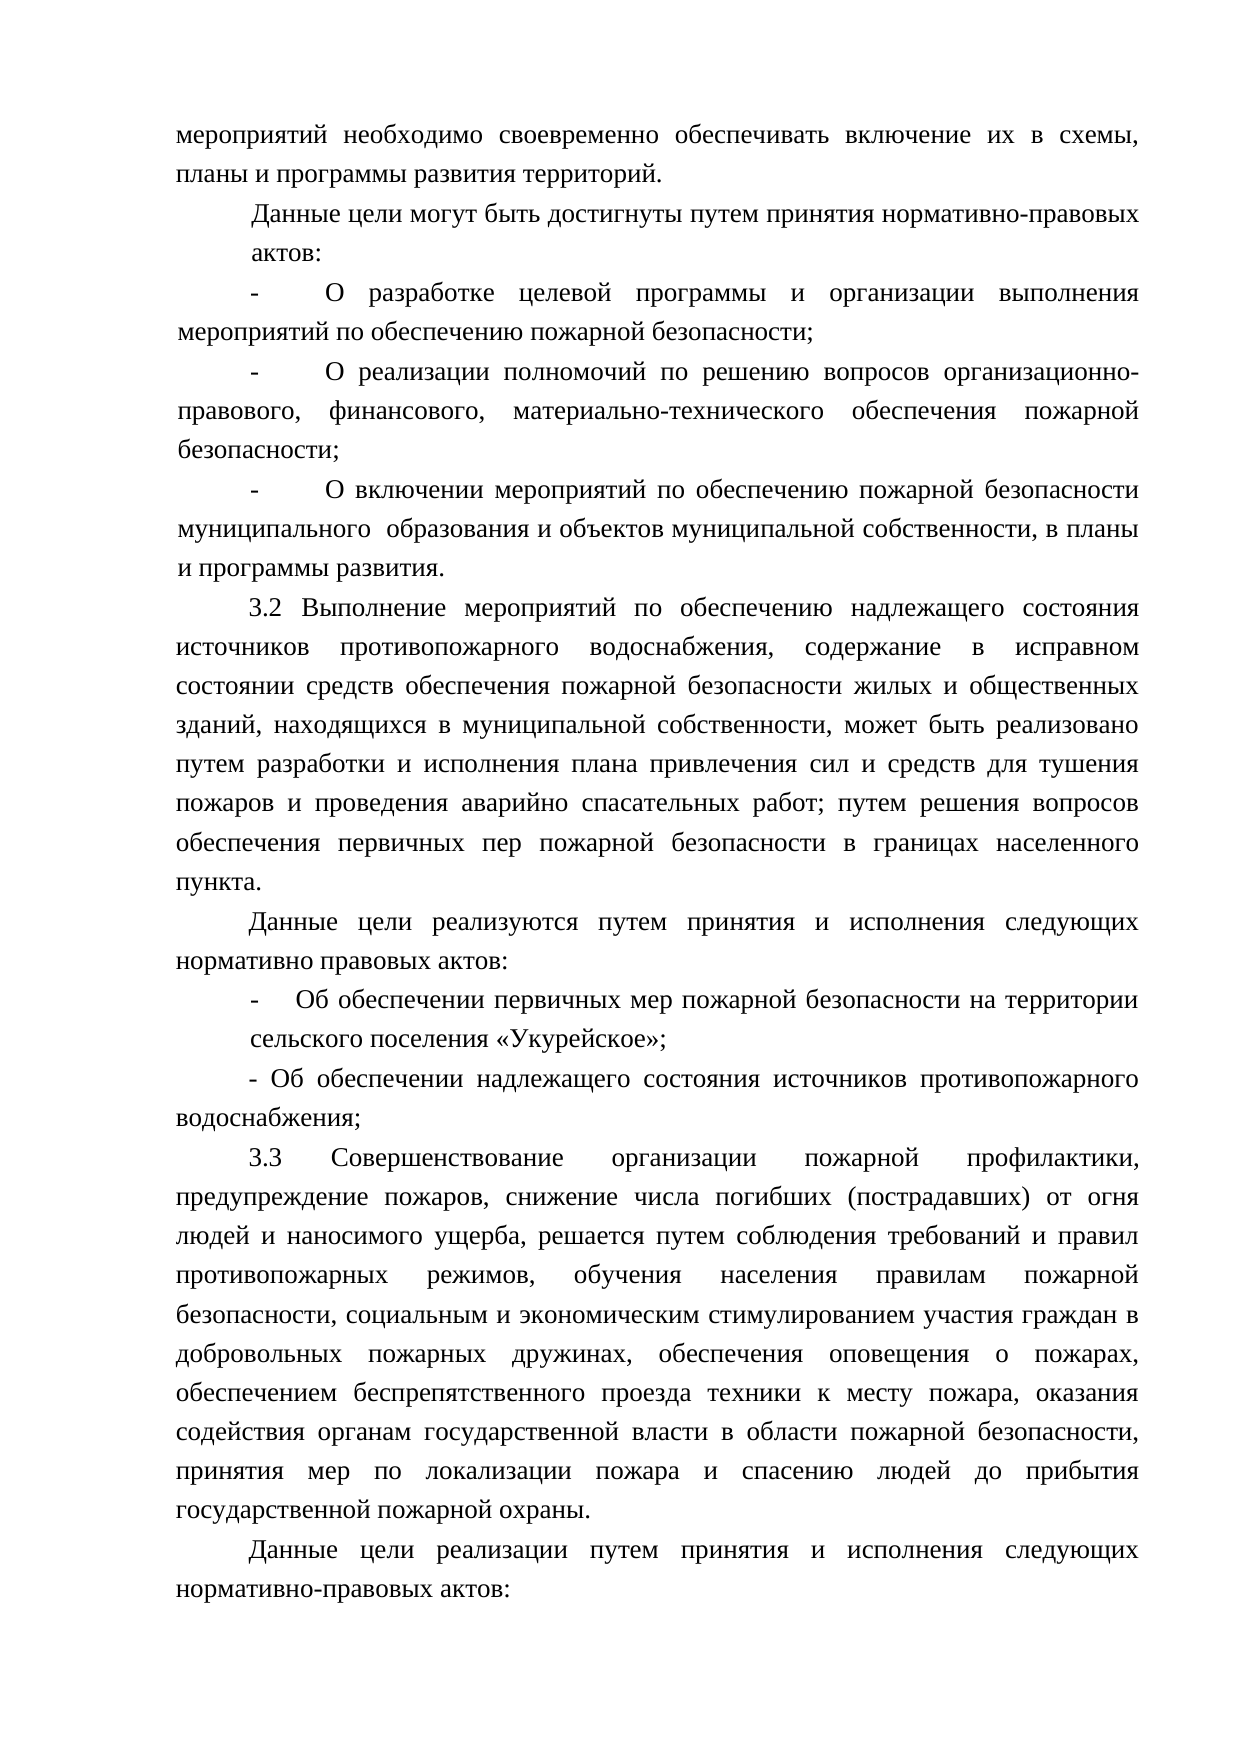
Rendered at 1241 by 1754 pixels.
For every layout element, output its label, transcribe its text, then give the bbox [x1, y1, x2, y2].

text Данные цели реализуются путем принятия и исполнения следующих нормативно правовых актов: [176, 904, 1140, 975]
text 3.2 Выполнение мероприятий по обеспечению надлежащего состояния источников противопожарного водоснабжения, содержание в исправном состоянии средств обеспечения пожарной безопасности жилых и общественных зданий, находящихся в муниципальной собственности, может быть реализовано путем разработки и исполнения плана привлечения сил и средств для тушения пожаров и проведения аварийно спасательных работ; путем решения вопросов обеспечения первичных пер пожарной безопасности в границах населенного пункта. [176, 591, 1140, 896]
text - Об обеспечении первичных мер пожарной безопасности на территории сельского поселения «Укурейское»; [250, 983, 1140, 1054]
text Данные цели реализации путем принятия и исполнения следующих нормативно-правовых актов: [176, 1533, 1140, 1604]
text 3.3 Совершенствование организации пожарной профилактики, предупреждение пожаров, снижение числа погибших (пострадавших) от огня людей и наносимого ущерба, решается путем соблюдения требований и правил противопожарных режимов, обучения населения правилам пожарной безопасности, социальным и экономическим стимулированием участия граждан в добровольных пожарных дружинах, обеспечения оповещения о пожарах, обеспечением беспрепятственного проезда техники к месту пожара, оказания содействия органам государственной власти в области пожарной безопасности, принятия мер по локализации пожара и спасению людей до прибытия государственной пожарной охраны. [176, 1141, 1140, 1525]
text Данные цели могут быть достигнуты путем принятия нормативно-правовых актов: [251, 197, 1140, 267]
list О включении мероприятий по обеспечению пожарной безопасности муниципального образования и объектов муниципальной собственности, в планы и программы развития. [177, 473, 1140, 582]
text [176, 118, 1140, 188]
list О реализации полномочий по решению вопросов организационно-правового, финансового, материально-технического обеспечения пожарной безопасности; [177, 355, 1140, 464]
text - Об обеспечении надлежащего состояния источников противопожарного водоснабжения; [176, 1062, 1140, 1133]
list О разработке целевой программы и организации выполнения мероприятий по обеспечению пожарной безопасности; [177, 276, 1140, 346]
